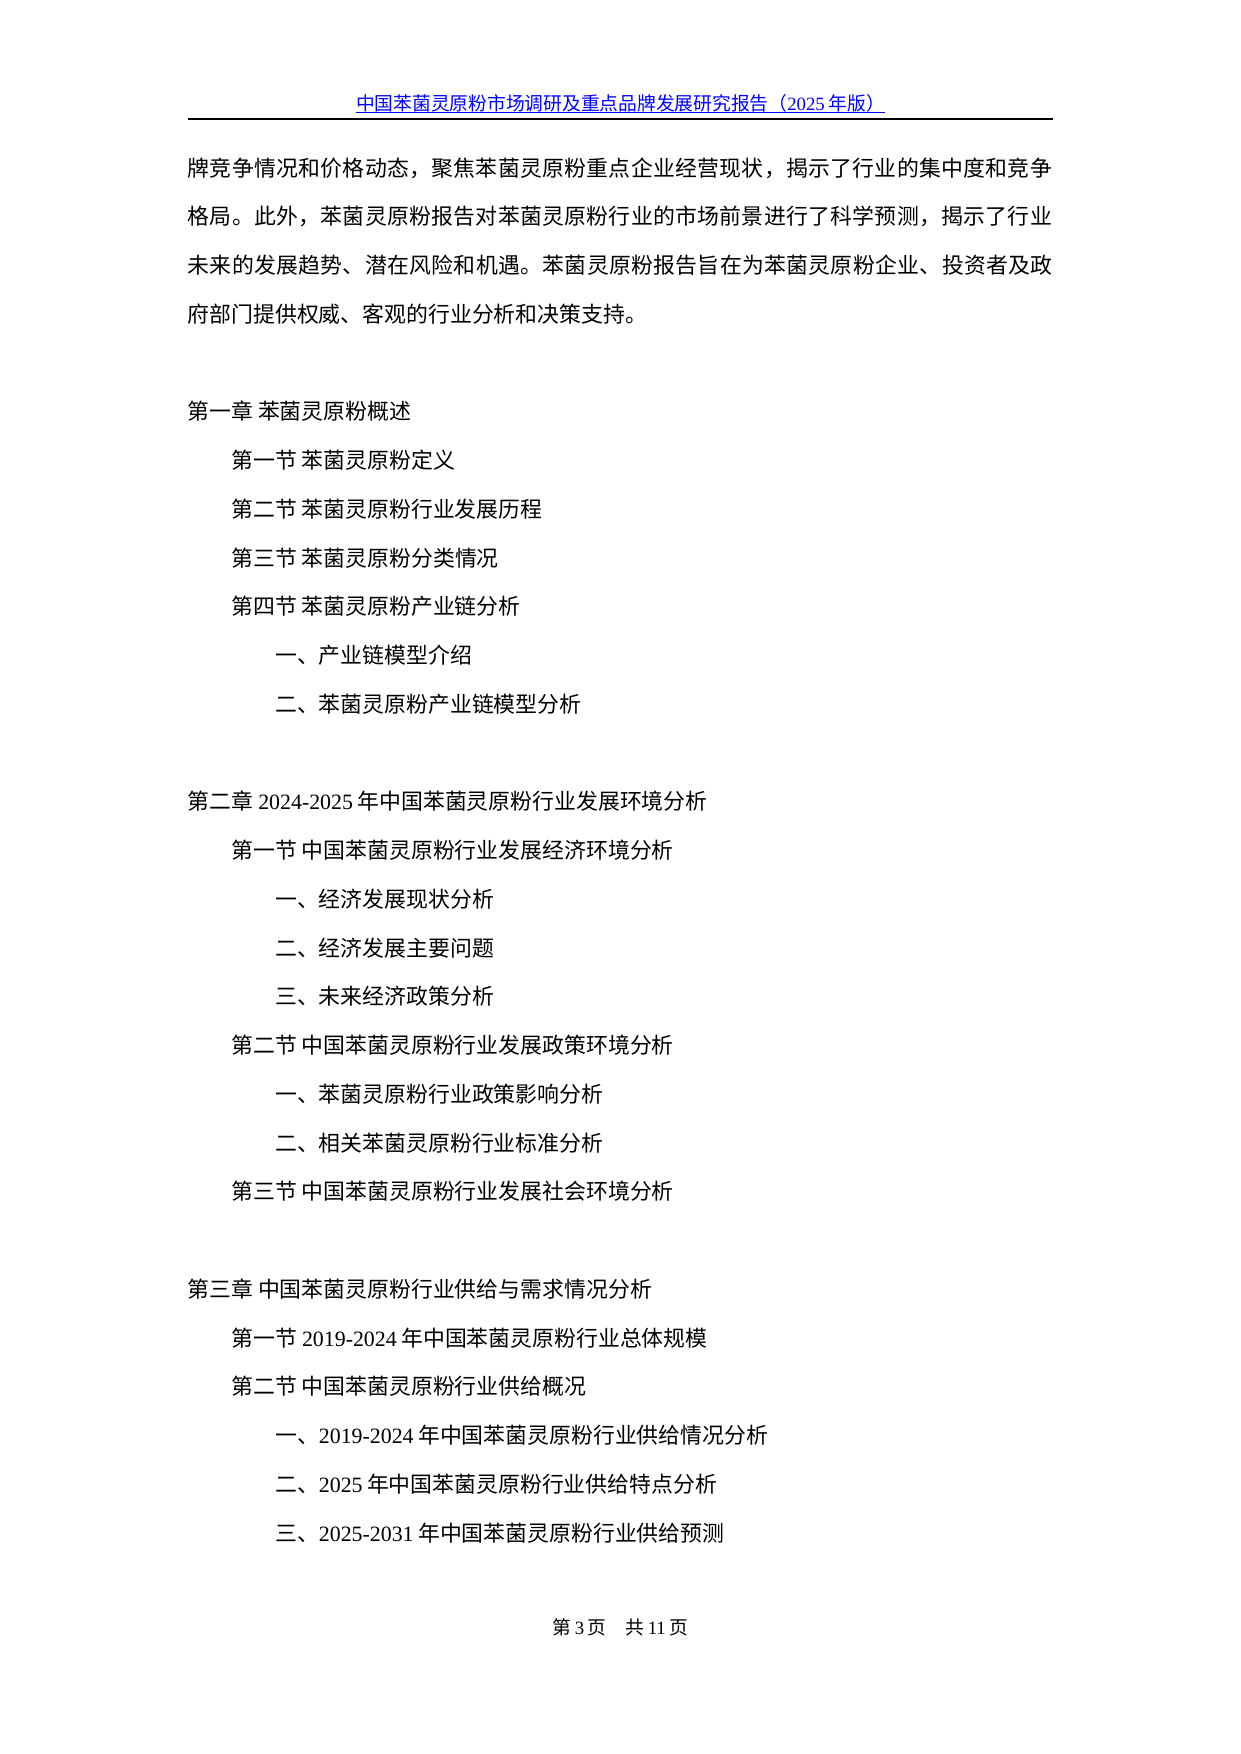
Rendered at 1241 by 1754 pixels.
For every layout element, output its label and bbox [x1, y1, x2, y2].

text [187, 150, 1053, 1548]
